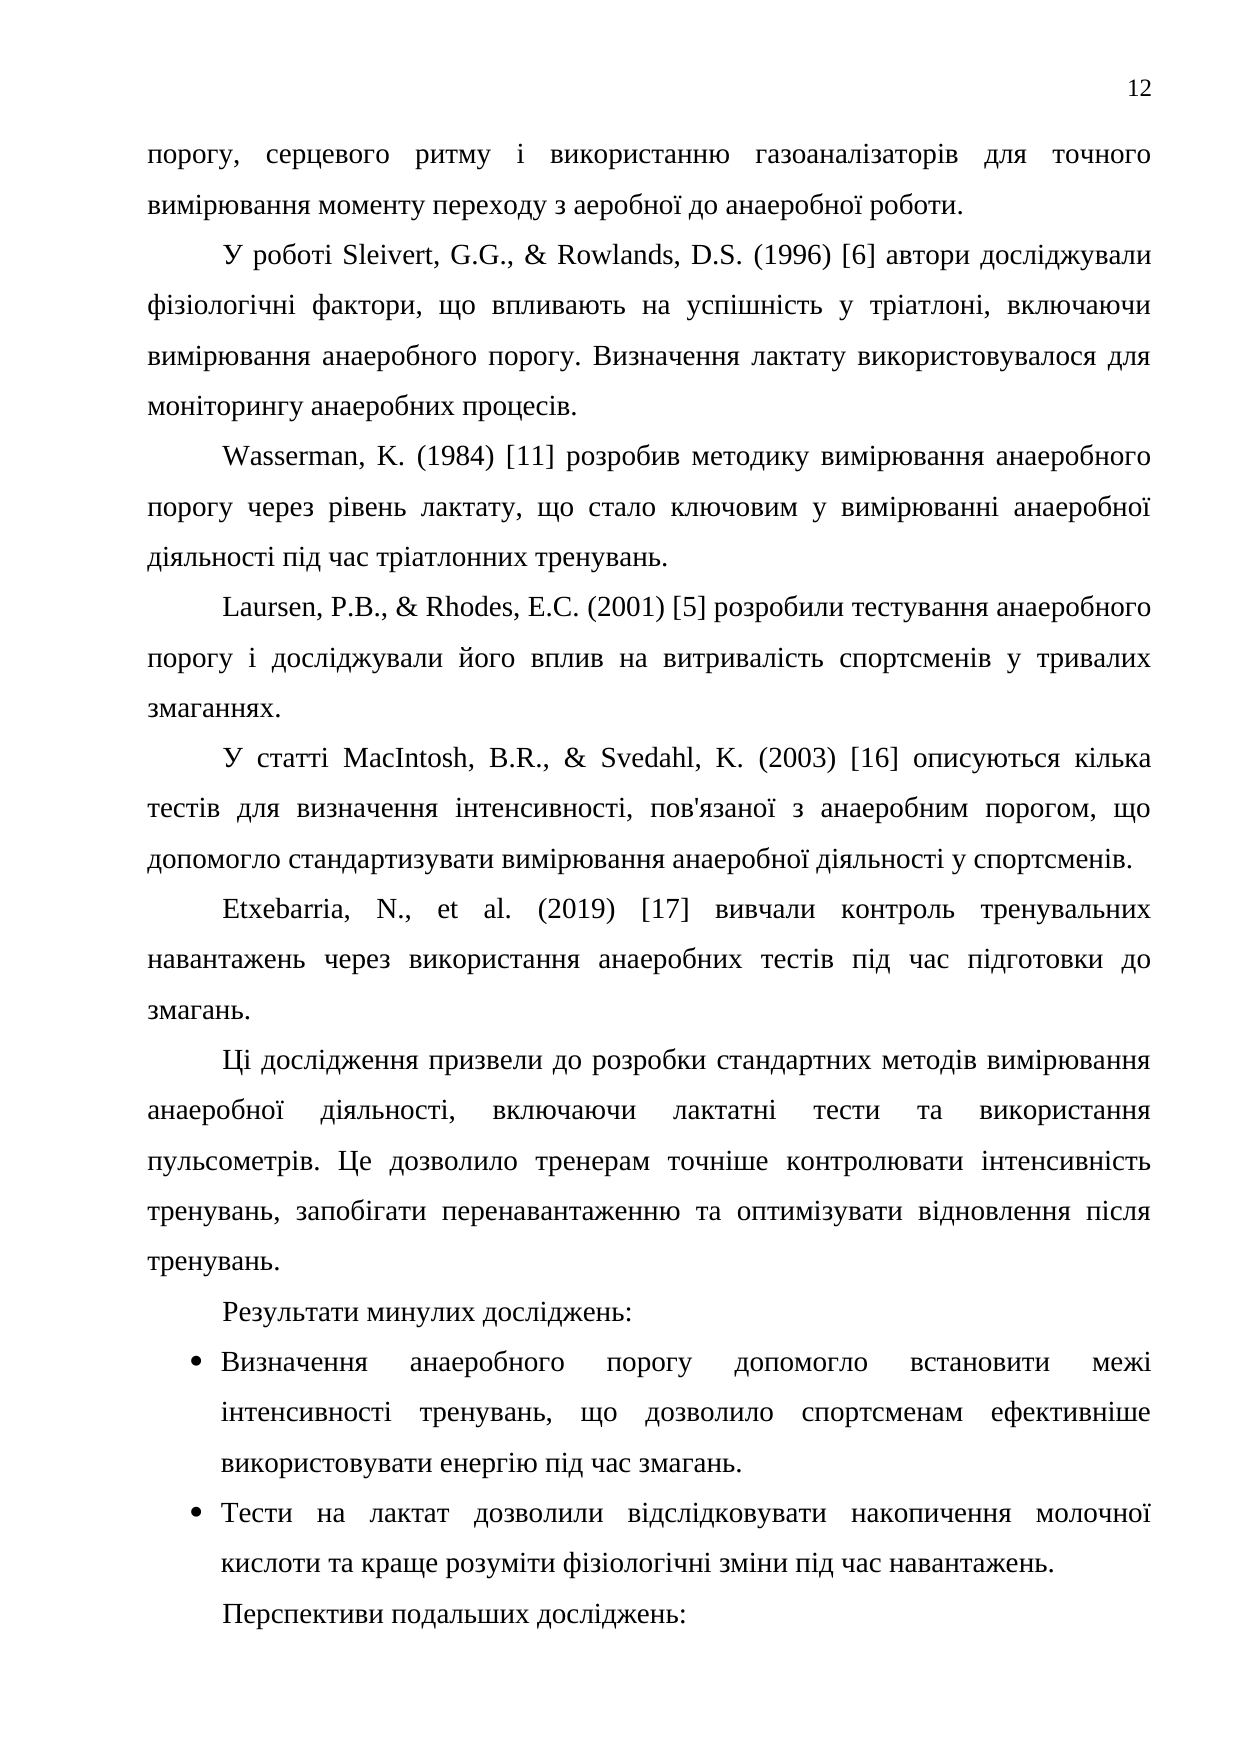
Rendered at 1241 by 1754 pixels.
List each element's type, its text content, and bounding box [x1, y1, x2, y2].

list Тести на лактат дозволили відслідковувати накопичення молочної кислоти та краще розуміти фізіологічні зміни під час навантажень. [191, 1495, 1152, 1579]
list Визначення анаеробного порогу допомогло встановити межі інтенсивності тренувань, що дозволило спортсменам ефективніше використовувати енергію під час змагань. [191, 1344, 1152, 1478]
text Результати минулих досліджень: [147, 1294, 1152, 1327]
text У роботі Sleivert, G.G., & Rowlands, D.S. (1996) [6] автори досліджували фізіологічні фактори, що впливають на успішність у тріатлоні, включаючи вимірювання анаеробного порогу. Визначення лактату використовувалося для моніторингу анаеробних процесів. [147, 237, 1152, 422]
text Etxebarria, N., et al. (2019) [17] вивчали контроль тренувальних навантажень через використання анаеробних тестів під час підготовки до змагань. [147, 891, 1152, 1025]
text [147, 137, 1152, 220]
text Перспективи подальших досліджень: [147, 1596, 1152, 1629]
text Laursen, P.B., & Rhodes, E.C. (2001) [5] розробили тестування анаеробного порогу і досліджували його вплив на витривалість спортсменів у тривалих змаганнях. [147, 589, 1152, 723]
text У статті MacIntosh, B.R., & Svedahl, K. (2003) [16] описуються кілька тестів для визначення інтенсивності, пов'язаної з анаеробним порогом, що допомогло стандартизувати вимірювання анаеробної діяльності у спортсменів. [147, 740, 1152, 874]
text Wasserman, K. (1984) [11] розробив методику вимірювання анаеробного порогу через рівень лактату, що стало ключовим у вимірюванні анаеробної діяльності під час тріатлонних тренувань. [147, 438, 1152, 573]
text Ці дослідження призвели до розробки стандартних методів вимірювання анаеробної діяльності, включаючи лактатні тести та використання пульсометрів. Це дозволило тренерам точніше контролювати інтенсивність тренувань, запобігати перенавантаженню та оптимізувати відновлення після тренувань. [147, 1042, 1152, 1277]
